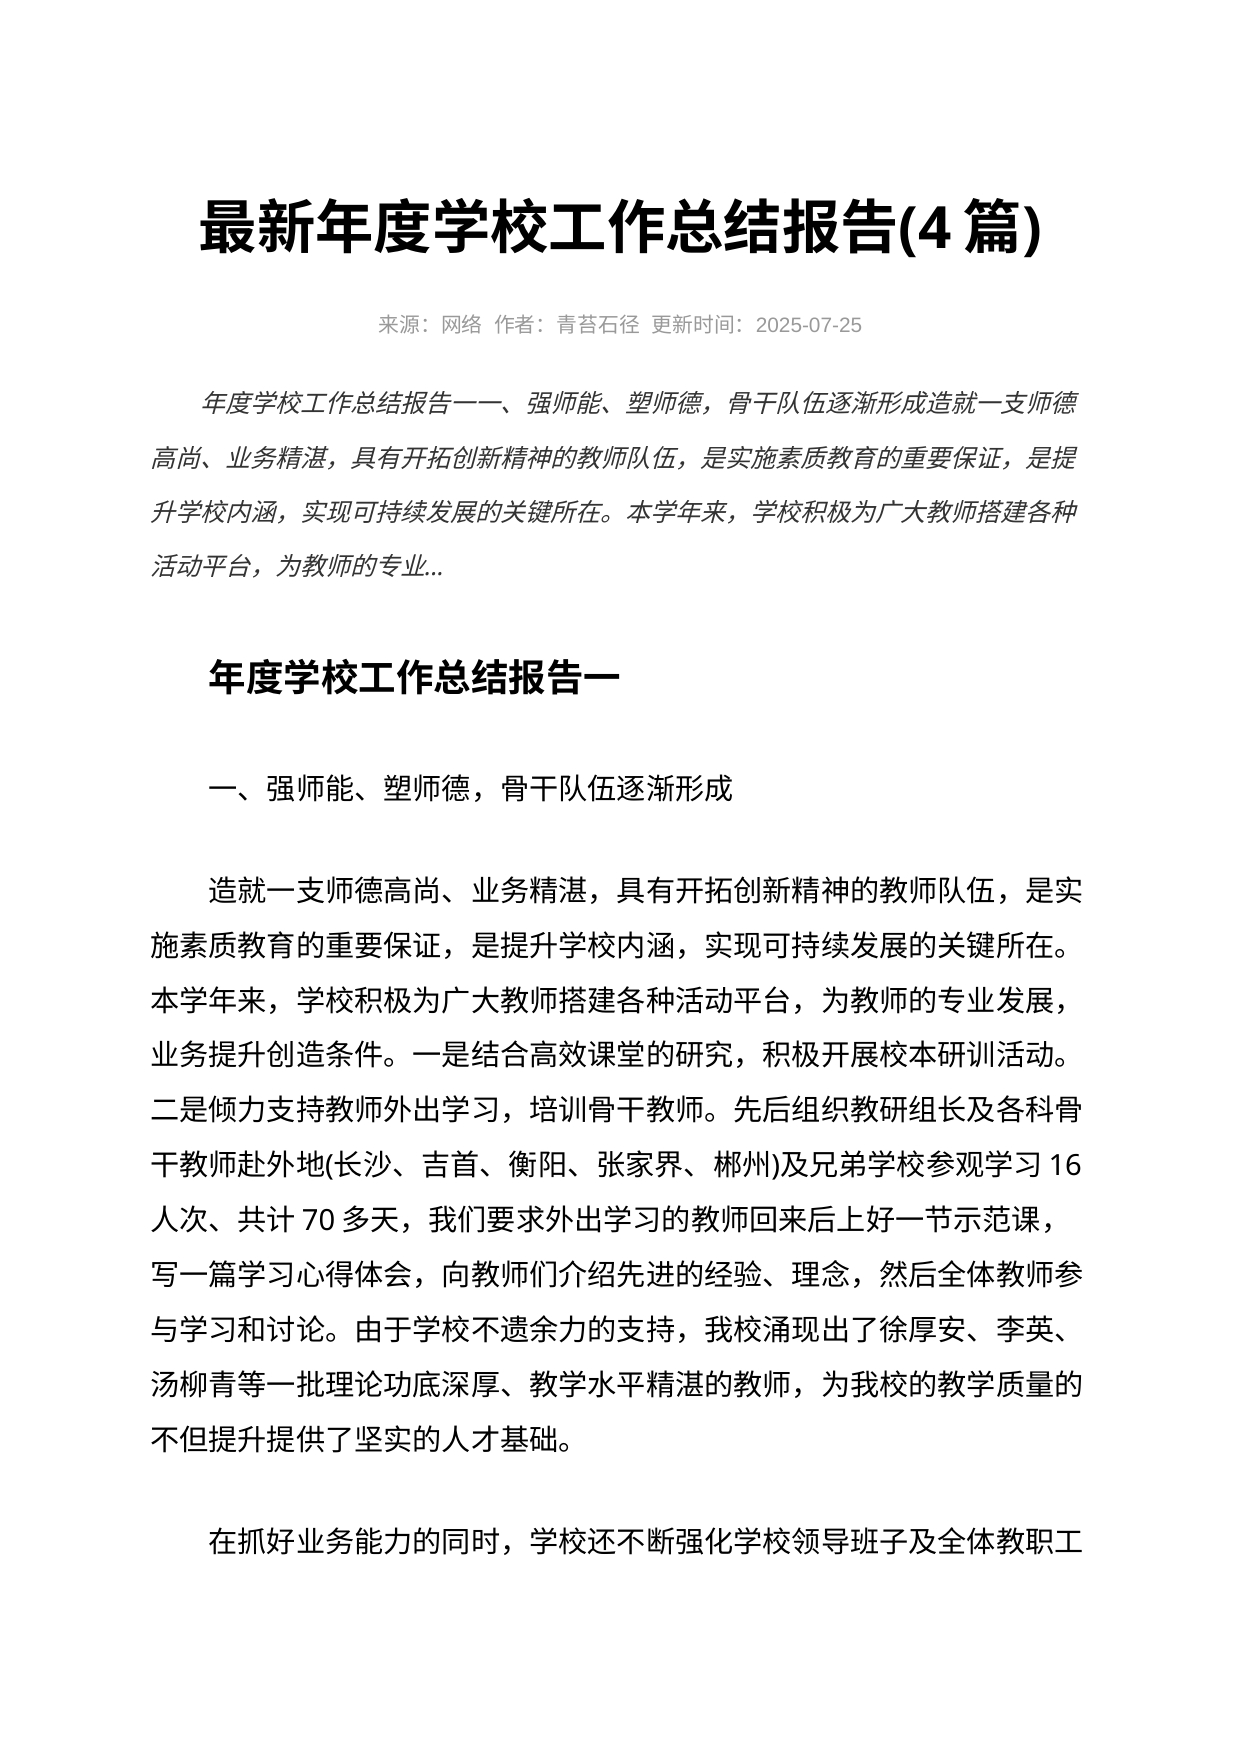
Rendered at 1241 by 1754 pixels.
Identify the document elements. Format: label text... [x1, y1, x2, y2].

text 年度学校工作总结报告一一、强师能、塑师德，骨干队伍逐渐形成造就一支师德高尚、业务精湛，具有开拓创新精神的教师队伍，是实施素质教育的重要保证，是提升学校内涵，实现可持续发展的关键所在。本学年来，学校积极为广大教师搭建各种活动平台，为教师的专业... [150, 384, 1090, 583]
text 一、强师能、塑师德，骨干队伍逐渐形成 [150, 766, 1090, 808]
text 来源：网络 作者：青苔石径 更新时间：2025-07-25 [150, 313, 1090, 337]
subtitle 最新年度学校工作总结报告(4篇) [150, 181, 1090, 266]
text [150, 1518, 1090, 1561]
text 造就一支师德高尚、业务精湛，具有开拓创新精神的教师队伍，是实施素质教育的重要保证，是提升学校内涵，实现可持续发展的关键所在。本学年来，学校积极为广大教师搭建各种活动平台，为教师的专业发展，业务提升创造条件。一是结合高效课堂的研究，积极开展校本研训活动。二是倾力支持教师外出学习，培训骨干教师。先后组织教研组长及各科骨干教师赴外地(长沙、吉首、衡阳、张家界、郴州)及兄弟学校参观学习16人次、共计70多天，我们要求外出学习的教师回来后上好一节示范课，写一篇学习心得体会，向教师们介绍先进的经验、理念，然后全体教师参与学习和讨论。由于学校不遗余力的支持，我校涌现出了徐厚安、李英、汤柳青等一批理论功底深厚、教学水平精湛的教师，为我校的教学质量的不但提升提供了坚实的人才基础。 [150, 867, 1090, 1459]
text 年度学校工作总结报告一 [150, 648, 1090, 702]
